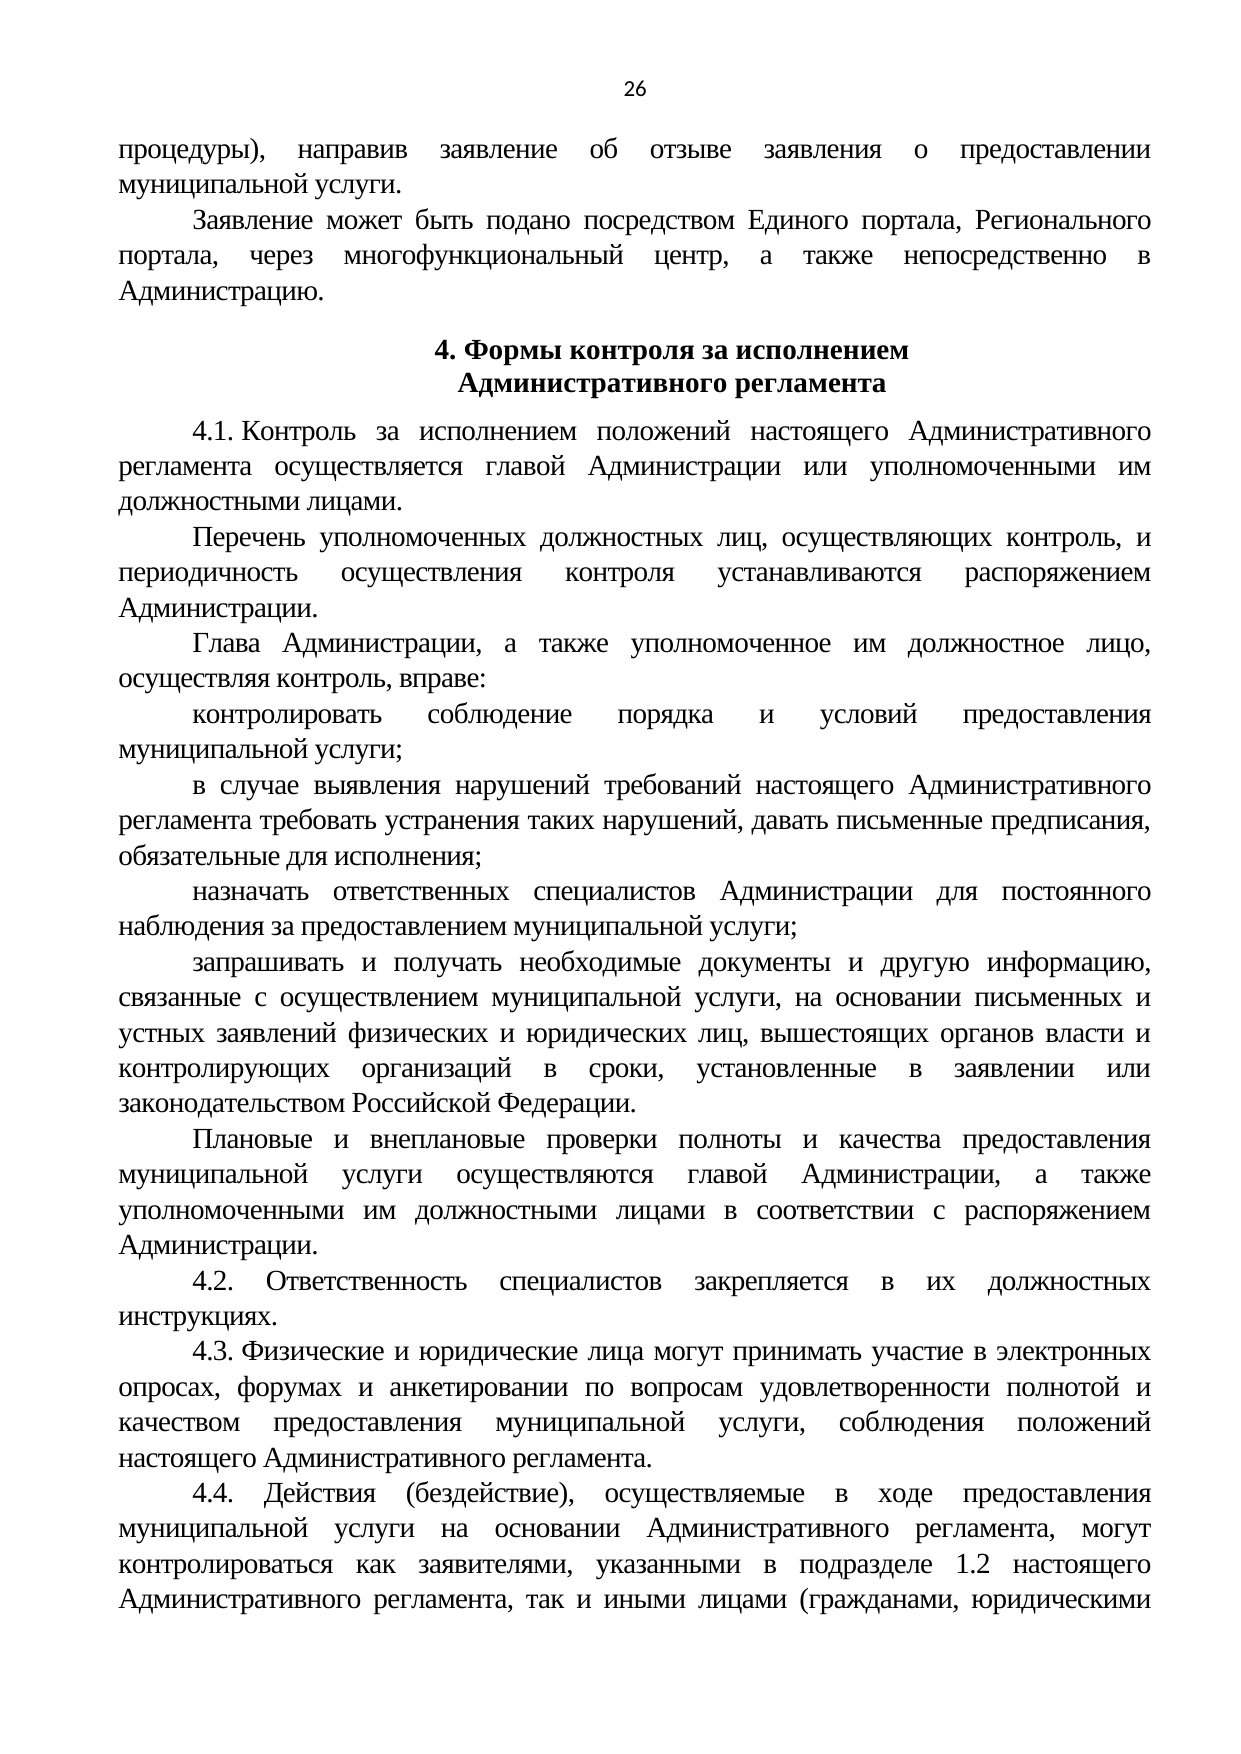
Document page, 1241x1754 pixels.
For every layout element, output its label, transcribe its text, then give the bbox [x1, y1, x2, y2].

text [118, 1474, 1152, 1616]
text 4.1. Контроль за исполнением положений настоящего Административного регламента осуществляется главой Администрации или уполномоченными им должностными лицами. [118, 412, 1152, 518]
text назначать ответственных специалистов Администрации для постоянного наблюдения за предоставлением муниципальной услуги; [118, 872, 1152, 943]
text 4. Формы контроля за исполнением [118, 332, 1152, 366]
text Плановые и внеплановые проверки полноты и качества предоставления муниципальной услуги осуществляются главой Администрации, а также уполномоченными им должностными лицами в соответствии с распоряжением Администрации. [118, 1120, 1152, 1262]
text контролировать соблюдение порядка и условий предоставления муниципальной услуги; [118, 695, 1152, 766]
text Глава Администрации, а также уполномоченное им должностное лицо, осуществляя контроль, вправе: [118, 624, 1152, 695]
text 4.2. Ответственность специалистов закрепляется в их должностных инструкциях. [118, 1262, 1152, 1332]
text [118, 130, 1152, 201]
text Заявление может быть подано посредством Единого портала, Регионального портала, через многофункциональный центр, а также непосредственно в Администрацию. [118, 201, 1152, 307]
text Административного регламента [118, 366, 1152, 399]
text 4.3. Физические и юридические лица могут принимать участие в электронных опросах, форумах и анкетировании по вопросам удовлетворенности полнотой и качеством предоставления муниципальной услуги, соблюдения положений настоящего Административного регламента. [118, 1332, 1152, 1474]
text запрашивать и получать необходимые документы и другую информацию, связанные с осуществлением муниципальной услуги, на основании письменных и устных заявлений физических и юридических лиц, вышестоящих органов власти и контролирующих организаций в сроки, установленные в заявлении или законодательством Российской Федерации. [118, 943, 1152, 1120]
text Перечень уполномоченных должностных лиц, осуществляющих контроль, и периодичность осуществления контроля устанавливаются распоряжением Администрации. [118, 518, 1152, 624]
text в случае выявления нарушений требований настоящего Административного регламента требовать устранения таких нарушений, давать письменные предписания, обязательные для исполнения; [118, 766, 1152, 872]
